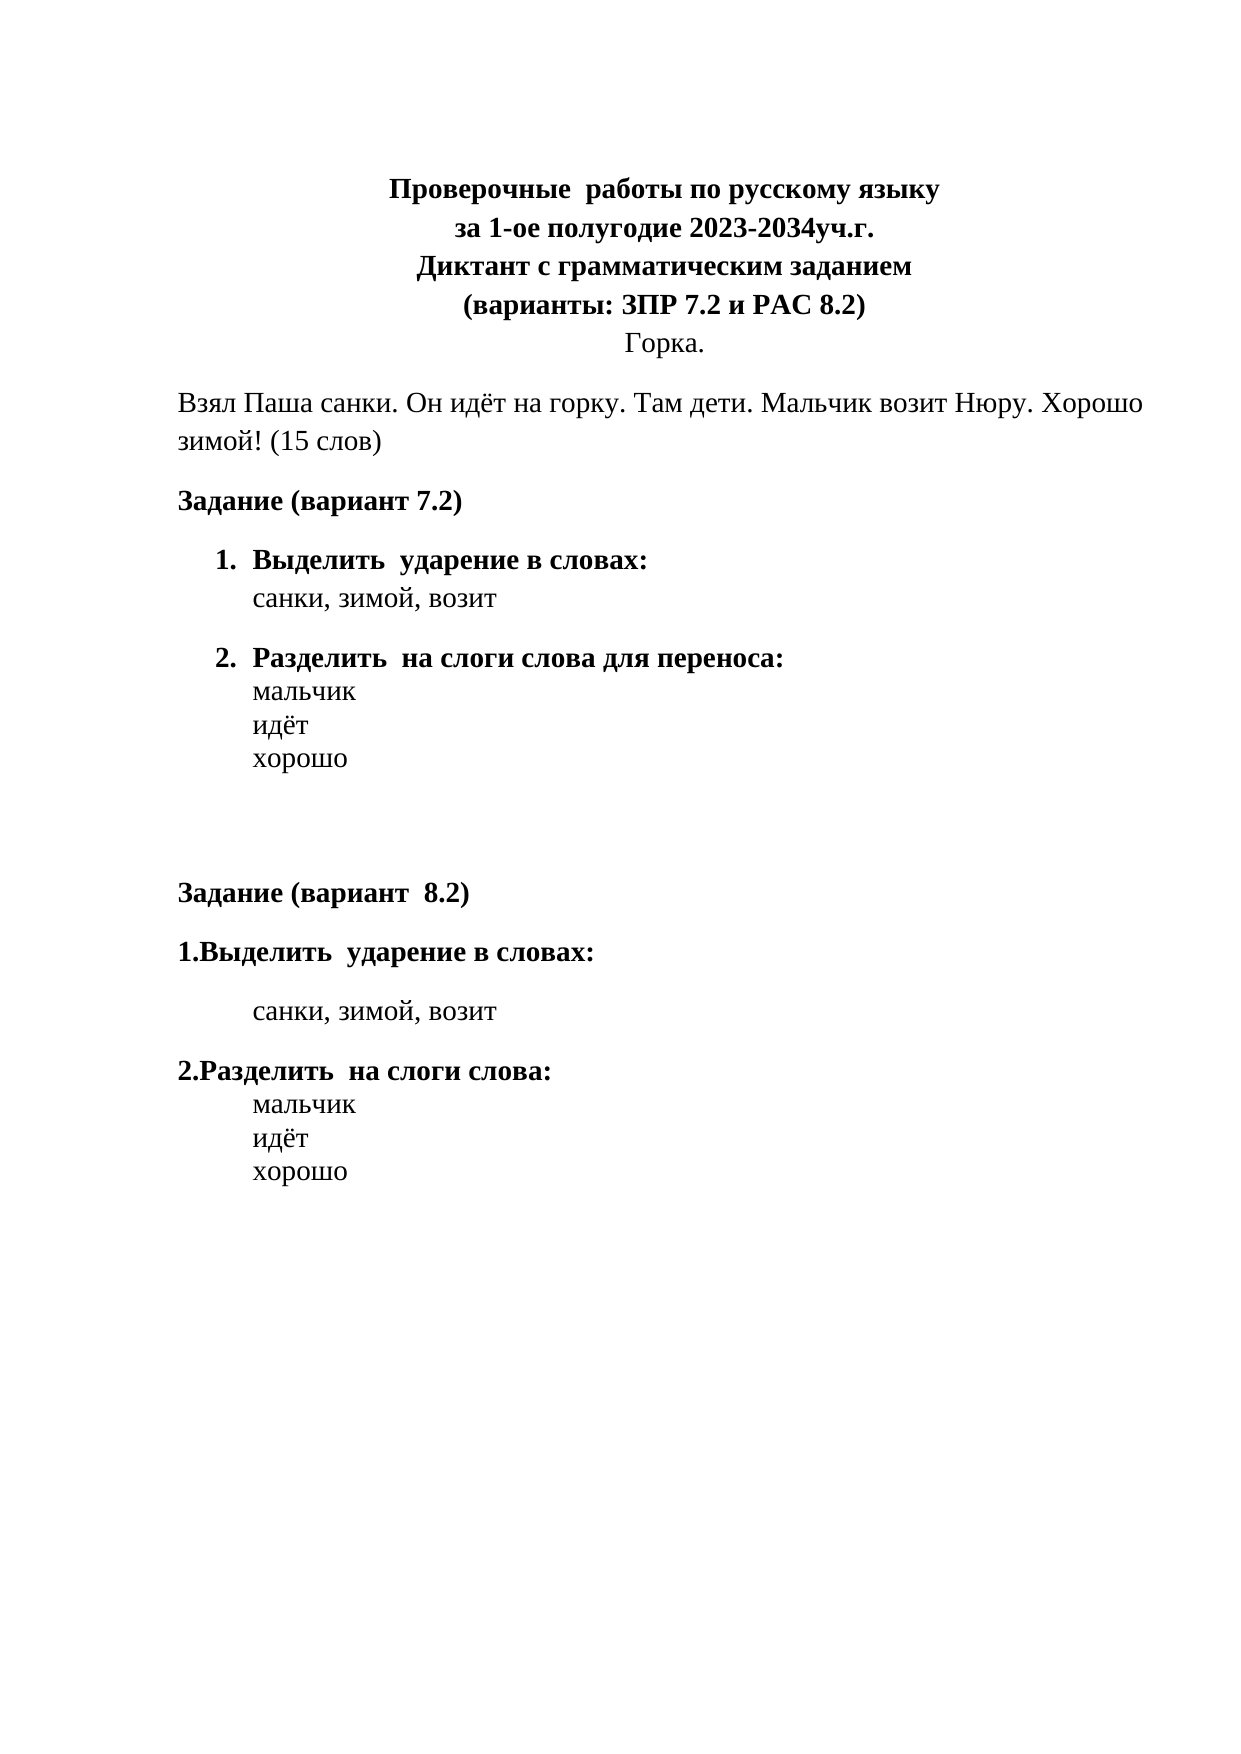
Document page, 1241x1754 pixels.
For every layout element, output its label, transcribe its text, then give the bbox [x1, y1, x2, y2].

text идёт [252, 1120, 1122, 1153]
text хорошо [252, 1153, 1122, 1187]
list санки, зимой, возит [252, 581, 1152, 614]
text 1.Выделить ударение в словах: [177, 934, 1152, 968]
text (варианты: ЗПР 7.2 и РАС 8.2) [177, 287, 1152, 320]
text за 1-ое полугодие 2023-2034уч.г. [177, 210, 1152, 243]
text Проверочные работы по русскому языку [177, 171, 1152, 205]
text мальчик [252, 673, 1122, 707]
text Взял Паша санки. Он идёт на горку. Там дети. Мальчик возит Нюру. Хорошо зимой! (15 слов) [177, 385, 1152, 457]
text Диктант с грамматическим заданием [177, 248, 1152, 282]
text идёт [252, 707, 1122, 741]
text 2.Разделить на слоги слова: [177, 1053, 1122, 1086]
text мальчик [252, 1086, 1122, 1120]
text Задание (вариант 8.2) [177, 875, 1152, 908]
text хорошо [252, 741, 1122, 774]
text Горка. [177, 325, 1152, 359]
list Разделить на слоги слова для переноса: [215, 640, 1122, 673]
text Задание (вариант 7.2) [177, 483, 1152, 516]
list санки, зимой, возит [252, 993, 1152, 1027]
list Выделить ударение в словах: [215, 542, 1152, 576]
